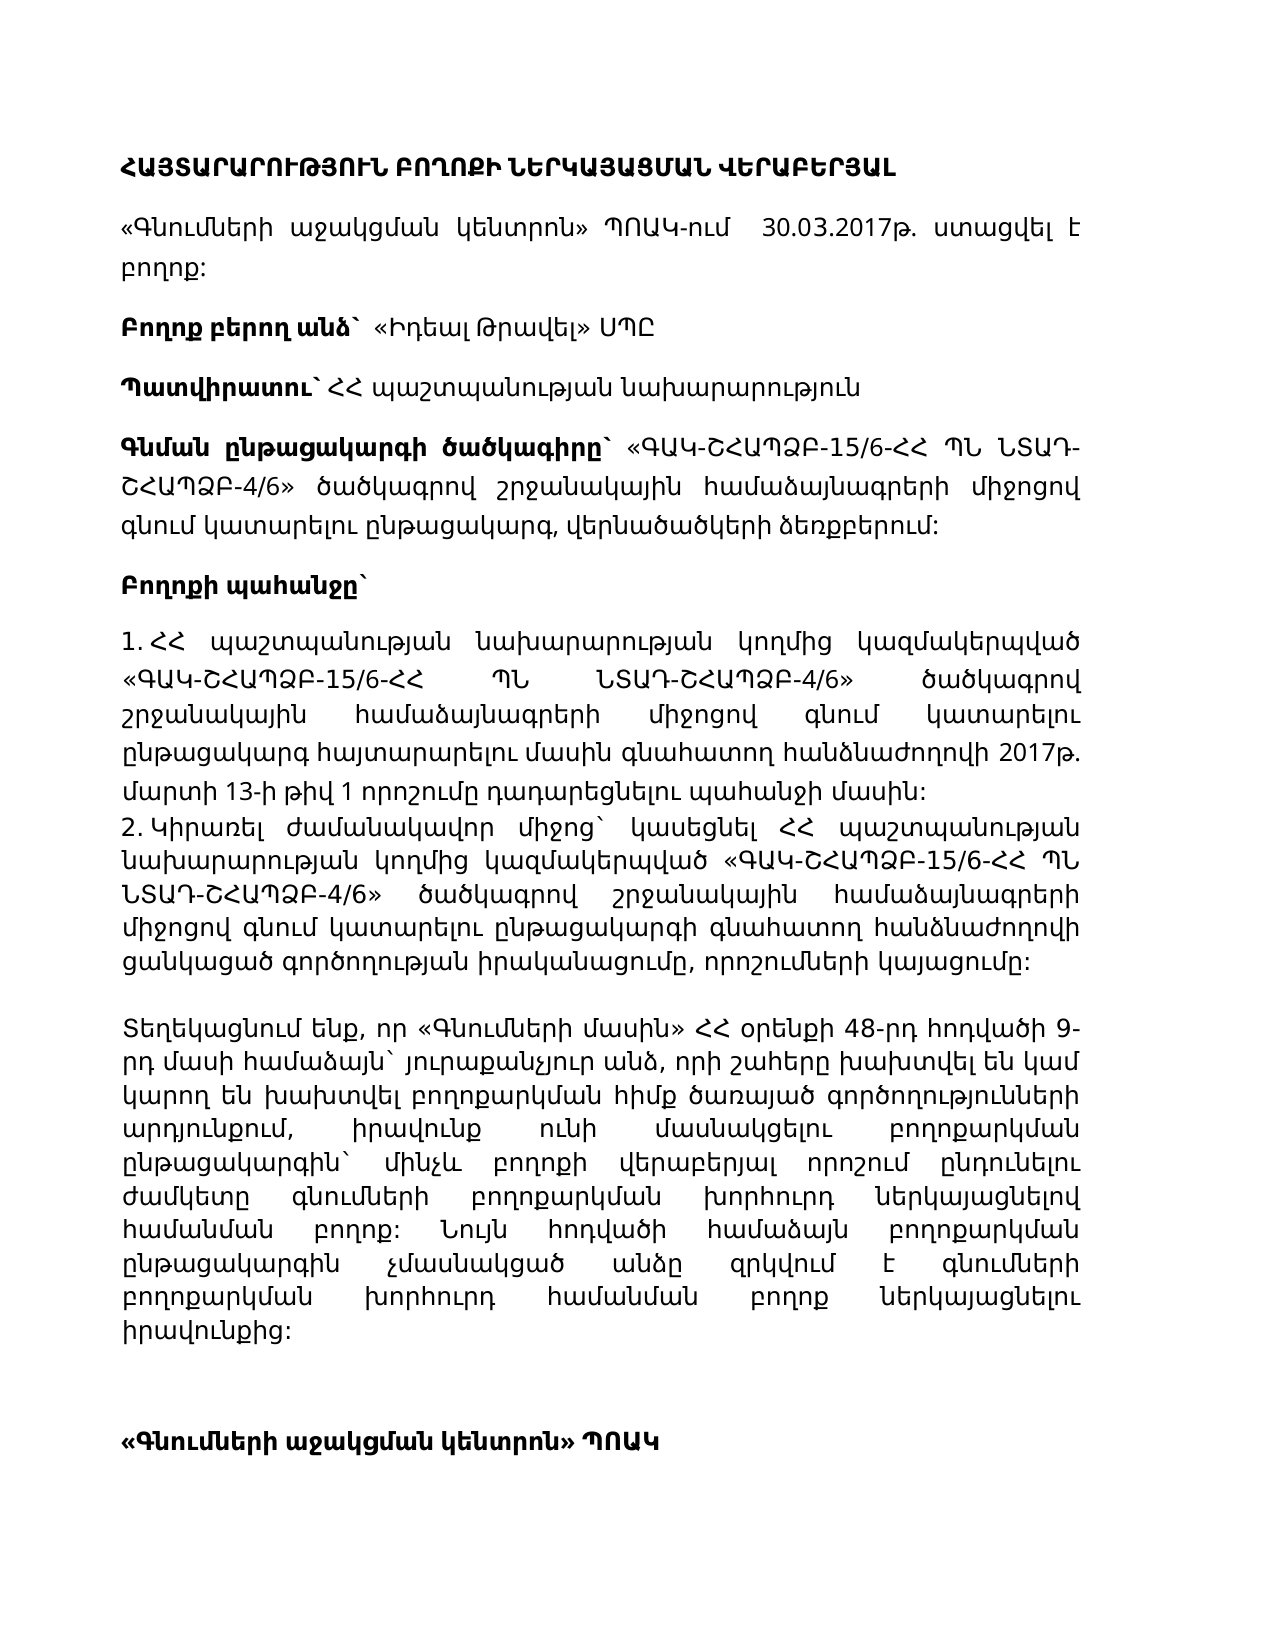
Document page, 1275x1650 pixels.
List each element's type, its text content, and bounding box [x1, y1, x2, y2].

text Բողոք բերող անձ` «Իդեալ Թրավել» ՍՊԸ [120, 309, 1081, 343]
text «Գնումների աջակցման կենտրոն» ՊՈԱԿ [120, 1423, 1081, 1457]
list ՀՀ պաշտպանության նախարարության կողմից կազմակերպված «ԳԱԿ-ՇՀԱՊՁԲ-15/6-ՀՀ ՊՆ ՆՏԱԴ-ՇՀԱՊՁԲ-4/6» ծածկագրով շրջանակային համաձայնագրերի միջոցով գնում կատարելու ընթացակարգ հայտարարելու մասին գնահատող հանձնաժողովի 2017թ. մարտի 13-ի թիվ 1 որոշումը դադարեցնելու պահանջի մասին: [120, 627, 1081, 808]
text Գնման ընթացակարգի ծածկագիրը` «ԳԱԿ-ՇՀԱՊՁԲ-15/6-ՀՀ ՊՆ ՆՏԱԴ-ՇՀԱՊՁԲ-4/6» ծածկագրով շրջանակային համաձայնագրերի միջոցով գնում կատարելու ընթացակարգ, վերնածածկերի ձեռքբերում: [120, 429, 1081, 542]
text «Գնումների աջակցման կենտրոն» ՊՈԱԿ-ում 30.03.2017թ. ստացվել է բողոք: [120, 210, 1081, 283]
list Տեղեկացնում ենք, որ «Գնումների մասին» ՀՀ օրենքի 48-րդ հոդվածի 9-րդ մասի համաձայն` յուրաքանչյուր անձ, որի շահերը խախտվել են կամ կարող են խախտվել բողոքարկման հիմք ծառայած գործողությունների արդյունքում, իրավունք ունի մասնակցելու բողոքարկման ընթացակարգին` մինչև բողոքի վերաբերյալ որոշում ընդունելու ժամկետը գնումների բողոքարկման խորհուրդ ներկայացնելով համանման բողոք: Նույն հոդվածի համաձայն բողոքարկման ընթացակարգին չմասնակցած անձը զրկվում է գնումների բողոքարկման խորհուրդ համանման բողոք ներկայացնելու իրավունքից: [122, 1014, 1081, 1345]
text ՀԱՅՏԱՐԱՐՈՒԹՅՈՒՆ ԲՈՂՈՔԻ ՆԵՐԿԱՅԱՑՄԱՆ ՎԵՐԱԲԵՐՅԱԼ [120, 150, 1081, 184]
text Պատվիրատու` ՀՀ պաշտպանության նախարարություն [120, 369, 1081, 403]
text Բողոքի պահանջը` [120, 567, 1081, 602]
list Կիրառել ժամանակավոր միջոց` կասեցնել ՀՀ պաշտպանության նախարարության կողմից կազմակերպված «ԳԱԿ-ՇՀԱՊՁԲ-15/6-ՀՀ ՊՆ ՆՏԱԴ-ՇՀԱՊՁԲ-4/6» ծածկագրով շրջանակային համաձայնագրերի միջոցով գնում կատարելու ընթացակարգի գնահատող հանձնաժողովի ցանկացած գործողության իրականացումը, որոշումների կայացումը: [120, 813, 1081, 976]
